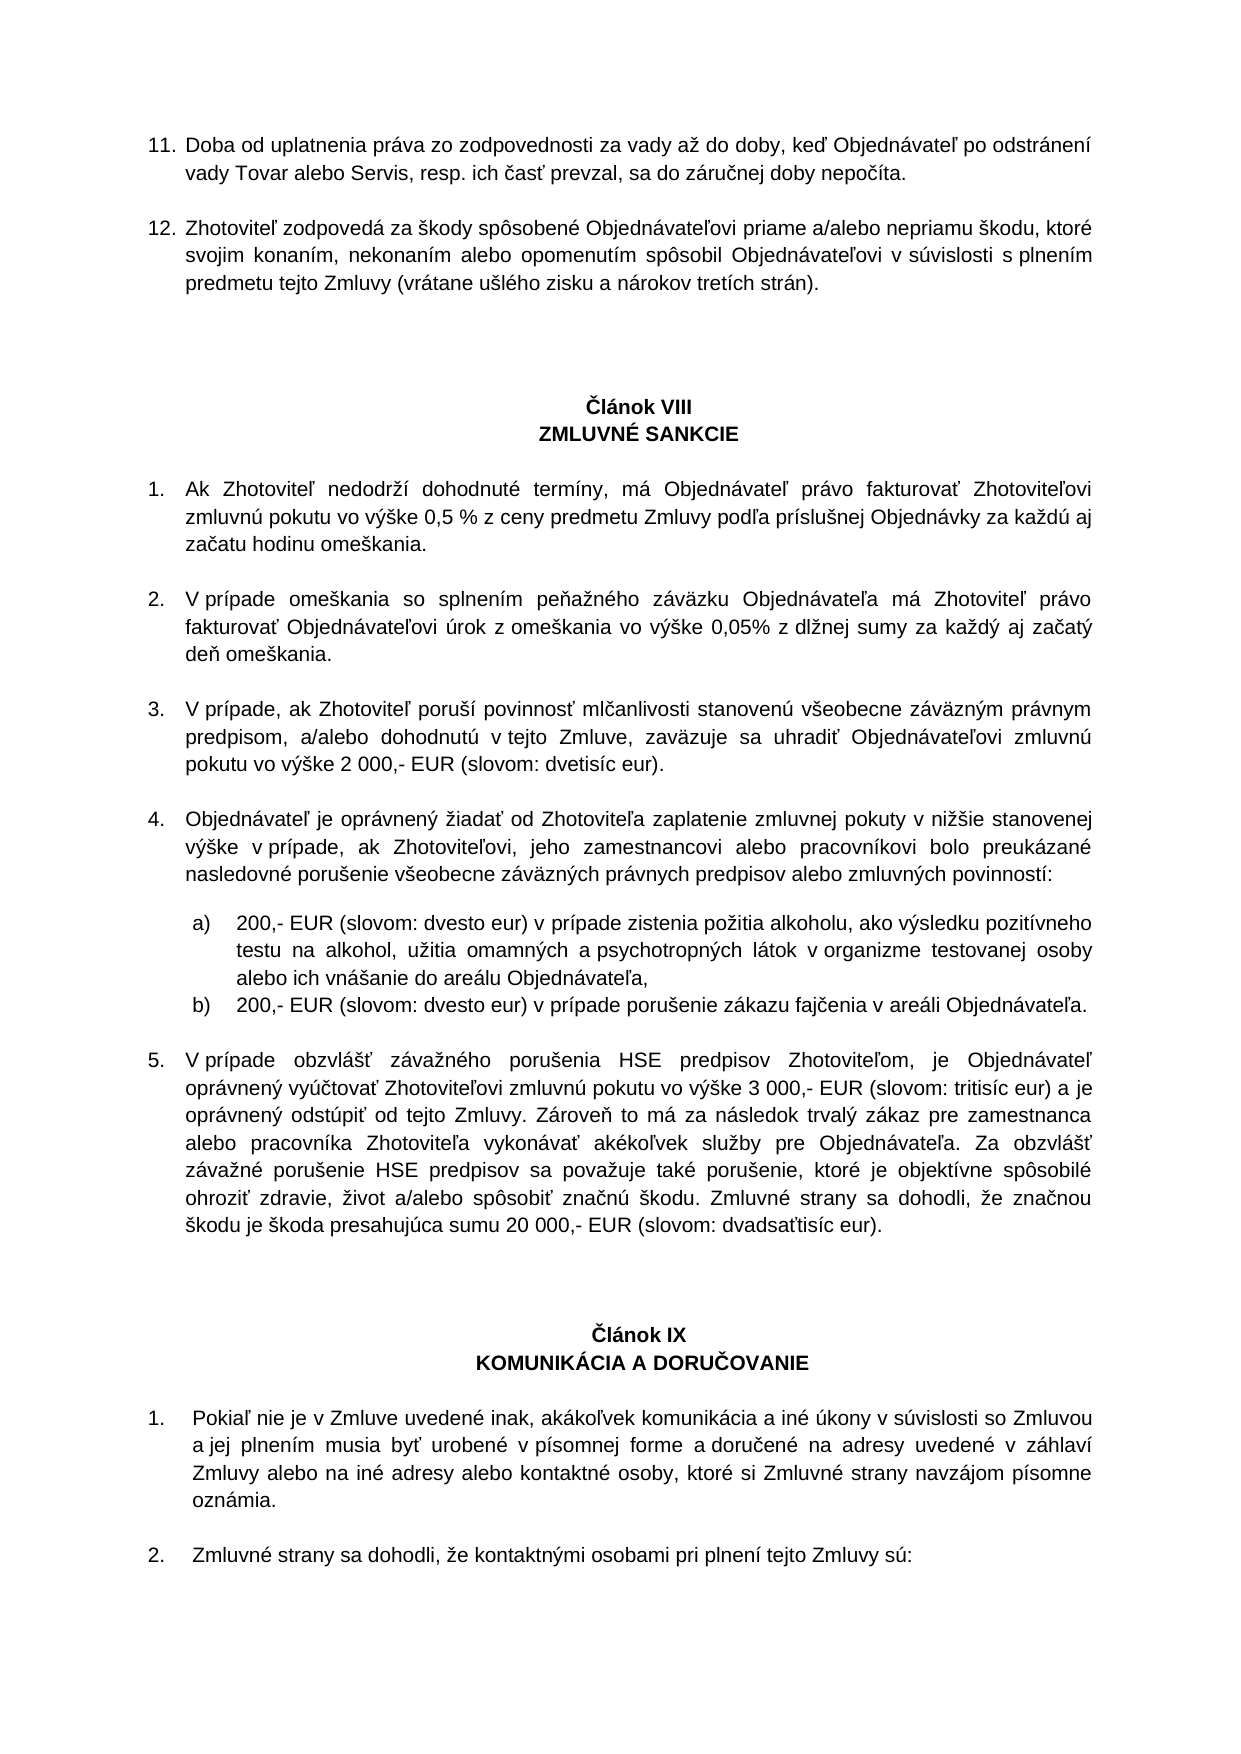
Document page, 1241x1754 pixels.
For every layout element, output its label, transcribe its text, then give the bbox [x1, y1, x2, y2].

list 200,- EUR (slovom: dvesto eur) v prípade porušenie zákazu fajčenia v areáli Objednávateľa. [192, 993, 1093, 1017]
list Objednávateľ je oprávnený žiadať od Zhotoviteľa zaplatenie zmluvnej pokuty v nižšie stanovenej výške v prípade, ak Zhotoviteľovi, jeho zamestnancovi alebo pracovníkovi bolo preukázané nasledovné porušenie všeobecne záväzných právnych predpisov alebo zmluvných povinností: [148, 807, 1093, 886]
list Článok IX [185, 1323, 1093, 1347]
list ZMLUVNÉ SANKCIE [185, 422, 1093, 446]
list Doba od uplatnenia práva zo zodpovednosti za vady až do doby, keď Objednávateľ po odstránení vady Tovar alebo Servis, resp. ich časť prevzal, sa do záručnej doby nepočíta. [148, 133, 1093, 184]
list Zhotoviteľ zodpovedá za škody spôsobené Objednávateľovi priame a/alebo nepriamu škodu, ktoré svojim konaním, nekonaním alebo opomenutím spôsobil Objednávateľovi v súvislosti s plnením predmetu tejto Zmluvy (vrátane ušlého zisku a nárokov tretích strán). [148, 215, 1093, 294]
list KOMUNIKÁCIA A DORUČOVANIE [192, 1350, 1093, 1374]
list Pokiaľ nie je v Zmluve uvedené inak, akákoľvek komunikácia a iné úkony v súvislosti so Zmluvou a jej plnením musia byť urobené v písomnej forme a doručené na adresy uvedené v záhlaví Zmluvy alebo na iné adresy alebo kontaktné osoby, ktoré si Zmluvné strany navzájom písomne oznámia. [148, 1405, 1093, 1512]
list V prípade omeškania so splnením peňažného záväzku Objednávateľa má Zhotoviteľ právo fakturovať Objednávateľovi úrok z omeškania vo výške 0,05% z dlžnej sumy za každý aj začatý deň omeškania. [148, 587, 1093, 666]
list V prípade, ak Zhotoviteľ poruší povinnosť mlčanlivosti stanovenú všeobecne záväzným právnym predpisom, a/alebo dohodnutú v tejto Zmluve, zaväzuje sa uhradiť Objednávateľovi zmluvnú pokutu vo výške 2 000,- EUR (slovom: dvetisíc eur). [148, 697, 1093, 776]
list V prípade obzvlášť závažného porušenia HSE predpisov Zhotoviteľom, je Objednávateľ oprávnený vyúčtovať Zhotoviteľovi zmluvnú pokutu vo výške 3 000,- EUR (slovom: tritisíc eur) a je oprávnený odstúpiť od tejto Zmluvy. Zároveň to má za následok trvalý zákaz pre zamestnanca alebo pracovníka Zhotoviteľa vykonávať akékoľvek služby pre Objednávateľa. Za obzvlášť závažné porušenie HSE predpisov sa považuje také porušenie, ktoré je objektívne spôsobilé ohroziť zdravie, život a/alebo spôsobiť značnú škodu. Zmluvné strany sa dohodli, že značnou škodu je škoda presahujúca sumu 20 000,- EUR (slovom: dvadsaťtisíc eur). [148, 1048, 1093, 1237]
list 200,- EUR (slovom: dvesto eur) v prípade zistenia požitia alkoholu, ako výsledku pozitívneho testu na alkohol, užitia omamných a psychotropných látok v organizme testovanej osoby alebo ich vnášanie do areálu Objednávateľa, [192, 910, 1093, 989]
list Článok VIII [185, 394, 1093, 418]
list Zmluvné strany sa dohodli, že kontaktnými osobami pri plnení tejto Zmluvy sú: [148, 1543, 1093, 1567]
list Ak Zhotoviteľ nedodrží dohodnuté termíny, má Objednávateľ právo fakturovať Zhotoviteľovi zmluvnú pokutu vo výške 0,5 % z ceny predmetu Zmluvy podľa príslušnej Objednávky za každú aj začatu hodinu omeškania. [148, 477, 1093, 556]
